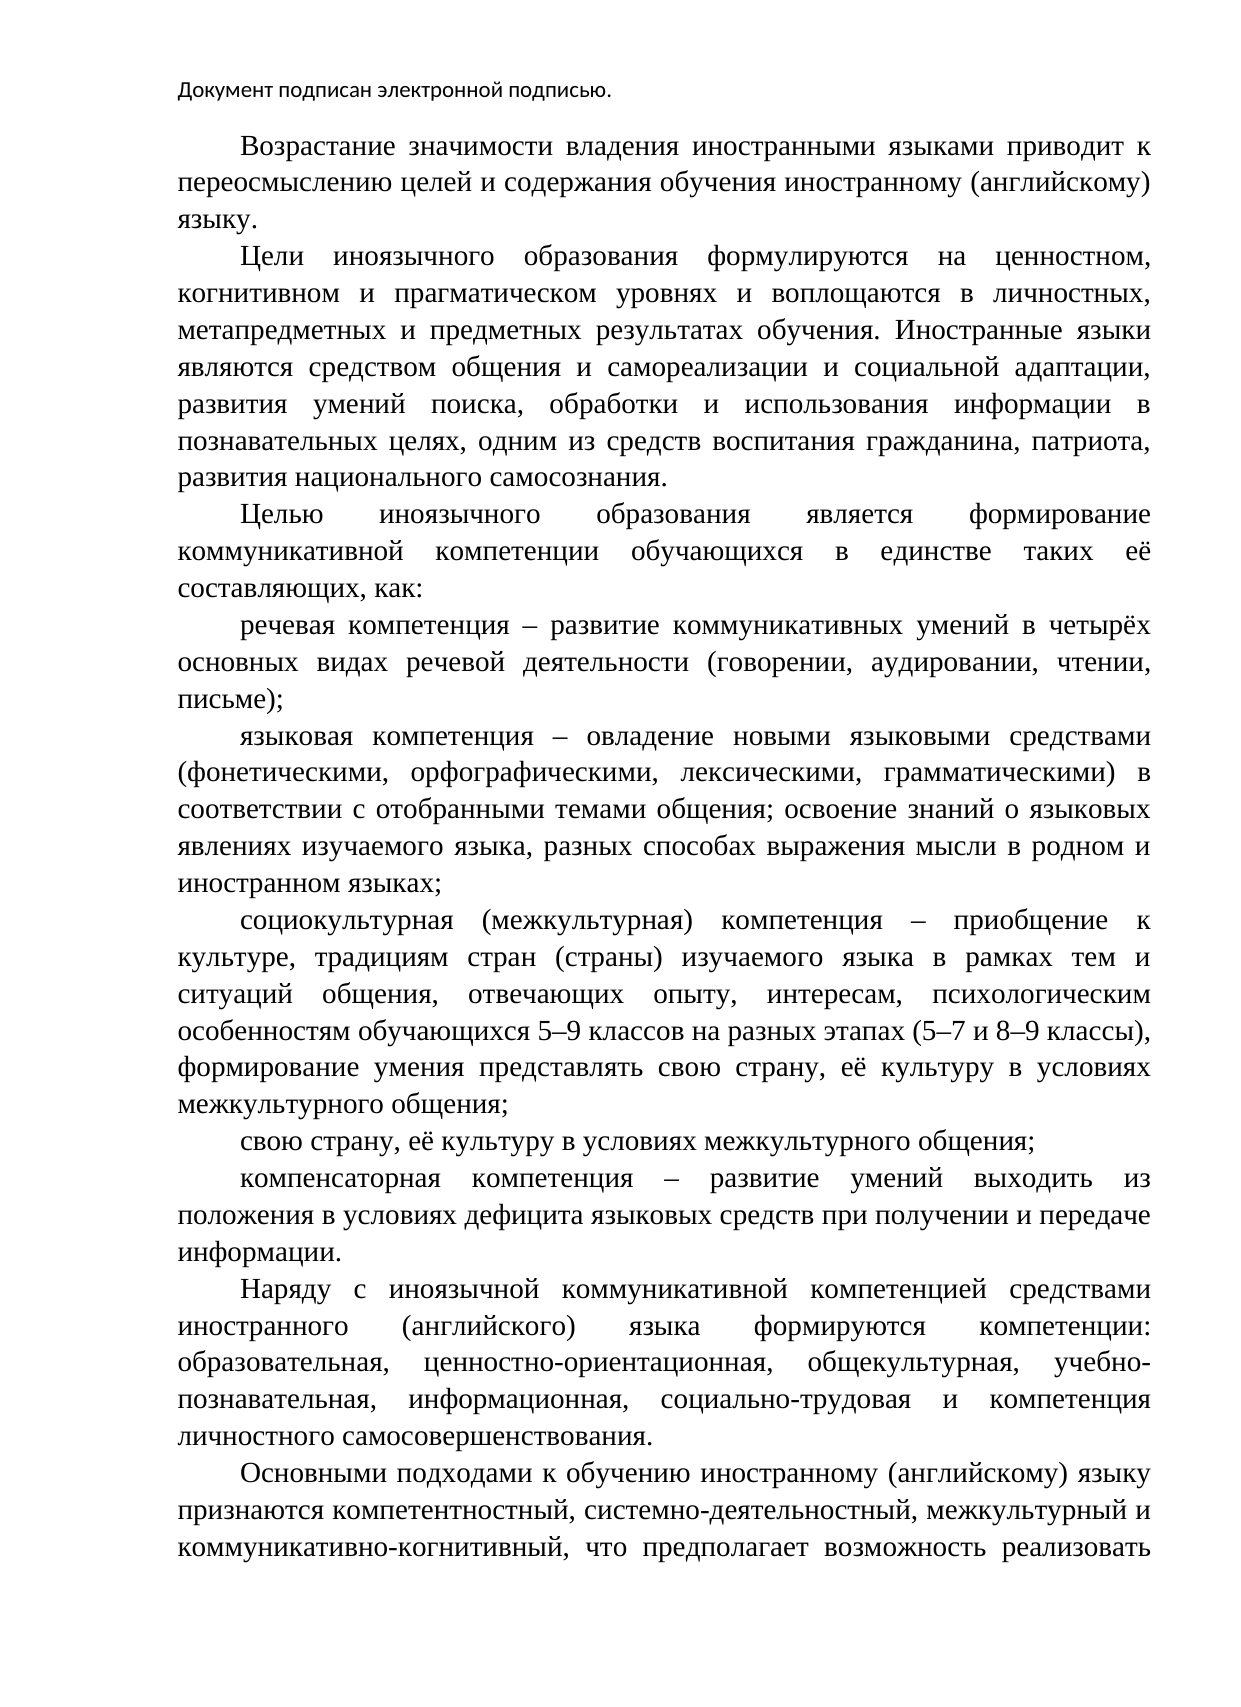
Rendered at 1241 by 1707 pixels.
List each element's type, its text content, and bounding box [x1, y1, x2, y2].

text свою страну, её культуру в условиях межкультурного общения; [177, 1123, 1152, 1157]
text Цели иноязычного образования формулируются на ценностном, когнитивном и прагматическом уровнях и воплощаются в личностных, метапредметных и предметных результатах обучения. Иностранные языки являются средством общения и самореализации и социальной адаптации, развития умений поиска, обработки и использования информации в познавательных целях, одним из средств воспитания гражданина, патриота, развития национального самосознания. [177, 238, 1152, 493]
text Возрастание значимости владения иностранными языками приводит к переосмыслению целей и содержания обучения иностранному (английскому) языку. [177, 128, 1152, 235]
text языковая компетенция – овладение новыми языковыми средствами (фонетическими, орфографическими, лексическими, грамматическими) в соответствии c отобранными темами общения; освоение знаний о языковых явлениях изучаемого языка, разных способах выражения мысли в родном и иностранном языках; [177, 718, 1152, 899]
text Наряду с иноязычной коммуникативной компетенцией средствами иностранного (английского) языка формируются компетенции: образовательная, ценностно-ориентационная, общекультурная, учебно-познавательная, информационная, социально-трудовая и компетенция личностного самосовершенствования. [177, 1271, 1152, 1452]
text социокультурная (межкультурная) компетенция – приобщение к культуре, традициям стран (страны) изучаемого языка в рамках тем и ситуаций общения, отвечающих опыту, интересам, психологическим особенностям обучающихся 5–9 классов на разных этапах (5–7 и 8–9 классы), формирование умения представлять свою страну, её культуру в условиях межкультурного общения; [177, 902, 1152, 1120]
text Целью иноязычного образования является формирование коммуникативной компетенции обучающихся в единстве таких её составляющих, как: [177, 496, 1152, 604]
text компенсаторная компетенция – развитие умений выходить из положения в условиях дефицита языковых средств при получении и передаче информации. [177, 1160, 1152, 1267]
text речевая компетенция – развитие коммуникативных умений в четырёх основных видах речевой деятельности (говорении, аудировании, чтении, письме); [177, 607, 1152, 714]
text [177, 1455, 1152, 1562]
